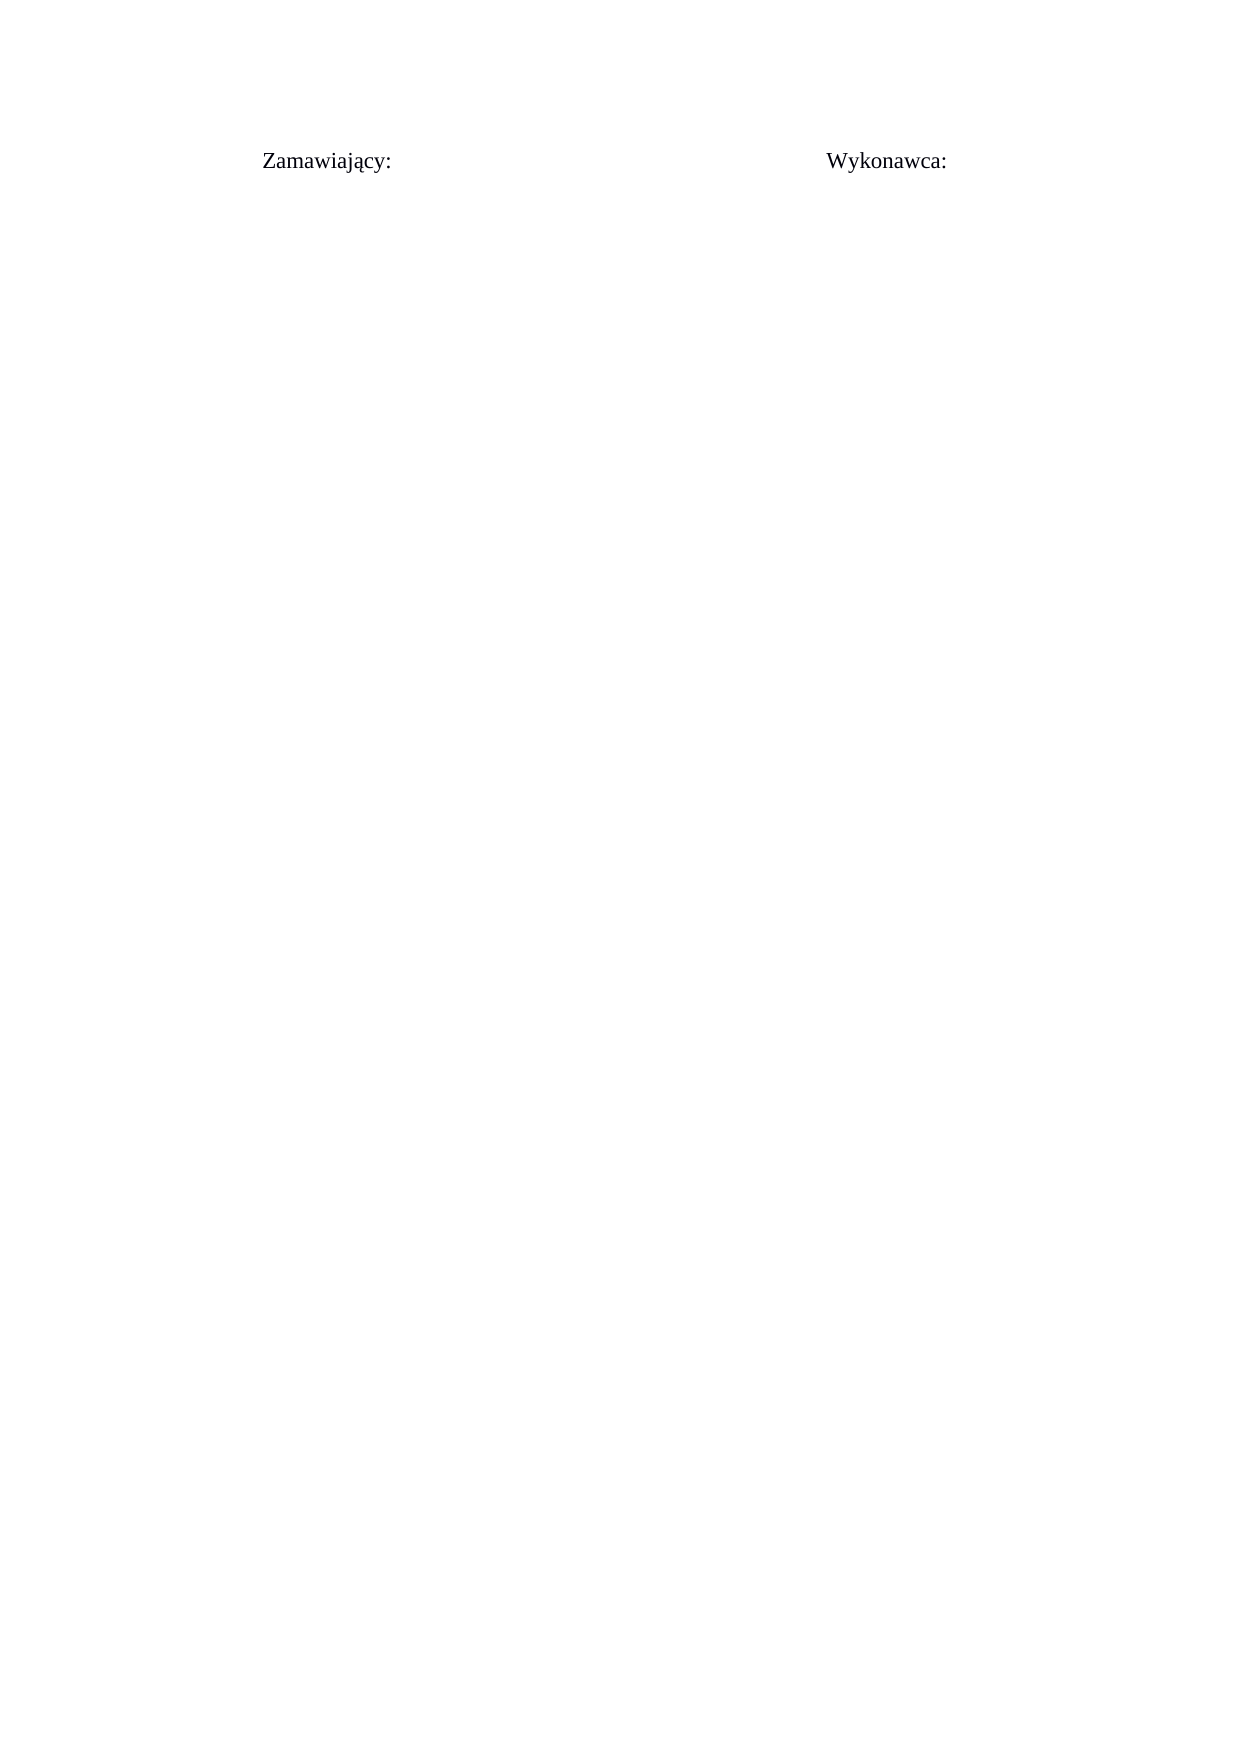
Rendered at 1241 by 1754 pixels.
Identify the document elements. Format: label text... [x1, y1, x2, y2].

text Zamawiający: Wykonawca: [148, 148, 1093, 174]
